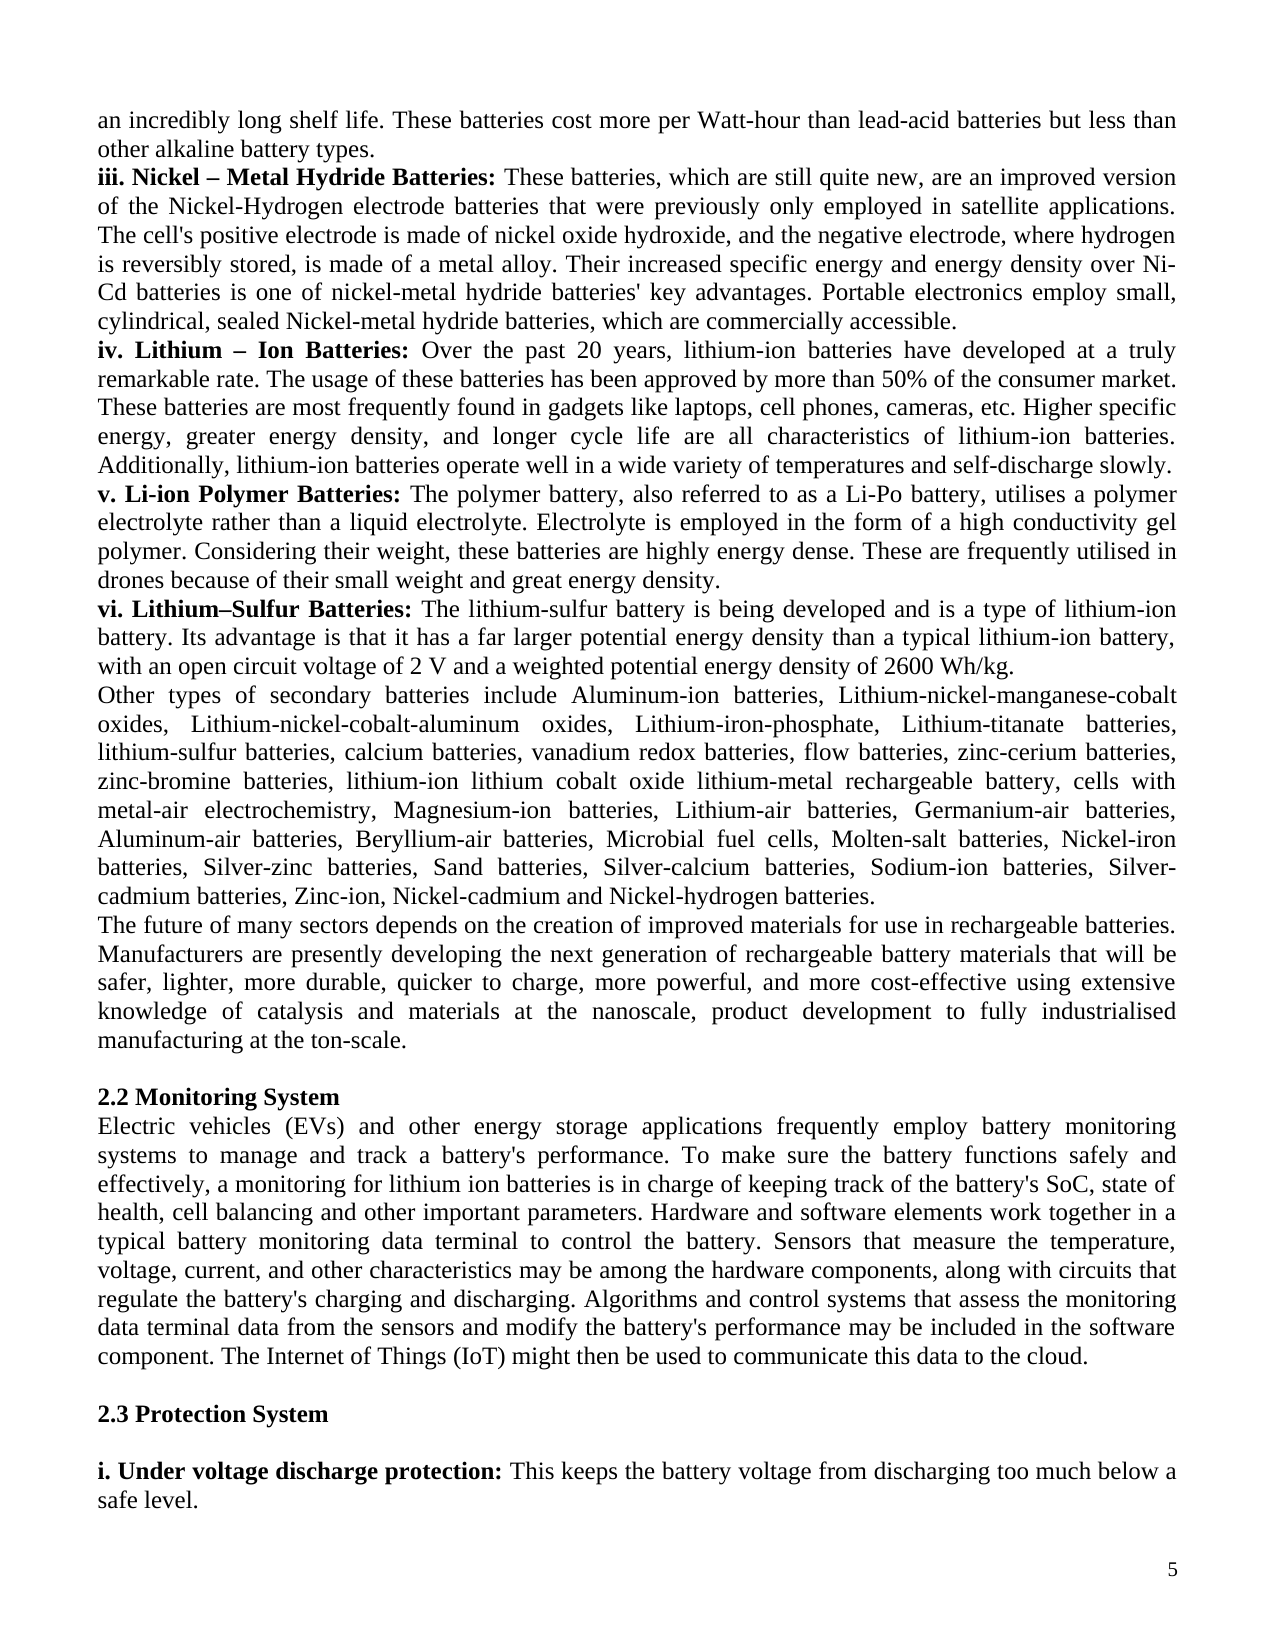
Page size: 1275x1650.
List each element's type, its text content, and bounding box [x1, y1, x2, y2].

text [97, 105, 1177, 162]
text Electric vehicles (EVs) and other energy storage applications frequently employ battery monitoring systems to manage and track a battery's performance. To make sure the battery functions safely and effectively, a monitoring for lithium ion batteries is in charge of keeping track of the battery's SoC, state of health, cell balancing and other important parameters. Hardware and software elements work together in a typical battery monitoring data terminal to control the battery. Sensors that measure the temperature, voltage, current, and other characteristics may be among the hardware components, along with circuits that regulate the battery's charging and discharging. Algorithms and control systems that assess the monitoring data terminal data from the sensors and modify the battery's performance may be included in the software component. The Internet of Things (IoT) might then be used to communicate this data to the cloud. [97, 1111, 1177, 1370]
text i. Under voltage discharge protection: This keeps the battery voltage from discharging too much below a safe level. [97, 1456, 1177, 1514]
text vi. Lithium–Sulfur Batteries: The lithium-sulfur battery is being developed and is a type of lithium-ion battery. Its advantage is that it has a far larger potential energy density than a typical lithium-ion battery, with an open circuit voltage of 2 V and a weighted potential energy density of 2600 Wh/kg. [97, 594, 1177, 680]
text iii. Nickel – Metal Hydride Batteries: These batteries, which are still quite new, are an improved version of the Nickel-Hydrogen electrode batteries that were previously only employed in satellite applications. The cell's positive electrode is made of nickel oxide hydroxide, and the negative electrode, where hydrogen is reversibly stored, is made of a metal alloy. Their increased specific energy and energy density over Ni-Cd batteries is one of nickel-metal hydride batteries' key advantages. Portable electronics employ small, cylindrical, sealed Nickel-metal hydride batteries, which are commercially accessible. [97, 162, 1177, 335]
text 2.2 Monitoring System [97, 1082, 1177, 1111]
text The future of many sectors depends on the creation of improved materials for use in rechargeable batteries. Manufacturers are presently developing the next generation of rechargeable battery materials that will be safer, lighter, more durable, quicker to charge, more powerful, and more cost-effective using extensive knowledge of catalysis and materials at the nanoscale, product development to fully industrialised manufacturing at the ton-scale. [97, 910, 1177, 1054]
text v. Li-ion Polymer Batteries: The polymer battery, also referred to as a Li-Po battery, utilises a polymer electrolyte rather than a liquid electrolyte. Electrolyte is employed in the form of a high conductivity gel polymer. Considering their weight, these batteries are highly energy dense. These are frequently utilised in drones because of their small weight and great energy density. [97, 479, 1177, 594]
text 2.3 Protection System [97, 1399, 1177, 1427]
text iv. Lithium – Ion Batteries: Over the past 20 years, lithium-ion batteries have developed at a truly remarkable rate. The usage of these batteries has been approved by more than 50% of the consumer market. These batteries are most frequently found in gadgets like laptops, cell phones, cameras, etc. Higher specific energy, greater energy density, and longer cycle life are all characteristics of lithium-ion batteries. Additionally, lithium-ion batteries operate well in a wide variety of temperatures and self-discharge slowly. [97, 335, 1177, 479]
text Other types of secondary batteries include Aluminum-ion batteries, Lithium-nickel-manganese-cobalt oxides, Lithium-nickel-cobalt-aluminum oxides, Lithium-iron-phosphate, Lithium-titanate batteries, lithium-sulfur batteries, calcium batteries, vanadium redox batteries, flow batteries, zinc-cerium batteries, zinc-bromine batteries, lithium-ion lithium cobalt oxide lithium-metal rechargeable battery, cells with metal-air electrochemistry, Magnesium-ion batteries, Lithium-air batteries, Germanium-air batteries, Aluminum-air batteries, Beryllium-air batteries, Microbial fuel cells, Molten-salt batteries, Nickel-iron batteries, Silver-zinc batteries, Sand batteries, Silver-calcium batteries, Sodium-ion batteries, Silver-cadmium batteries, Zinc-ion, Nickel-cadmium and Nickel-hydrogen batteries. [97, 680, 1177, 910]
